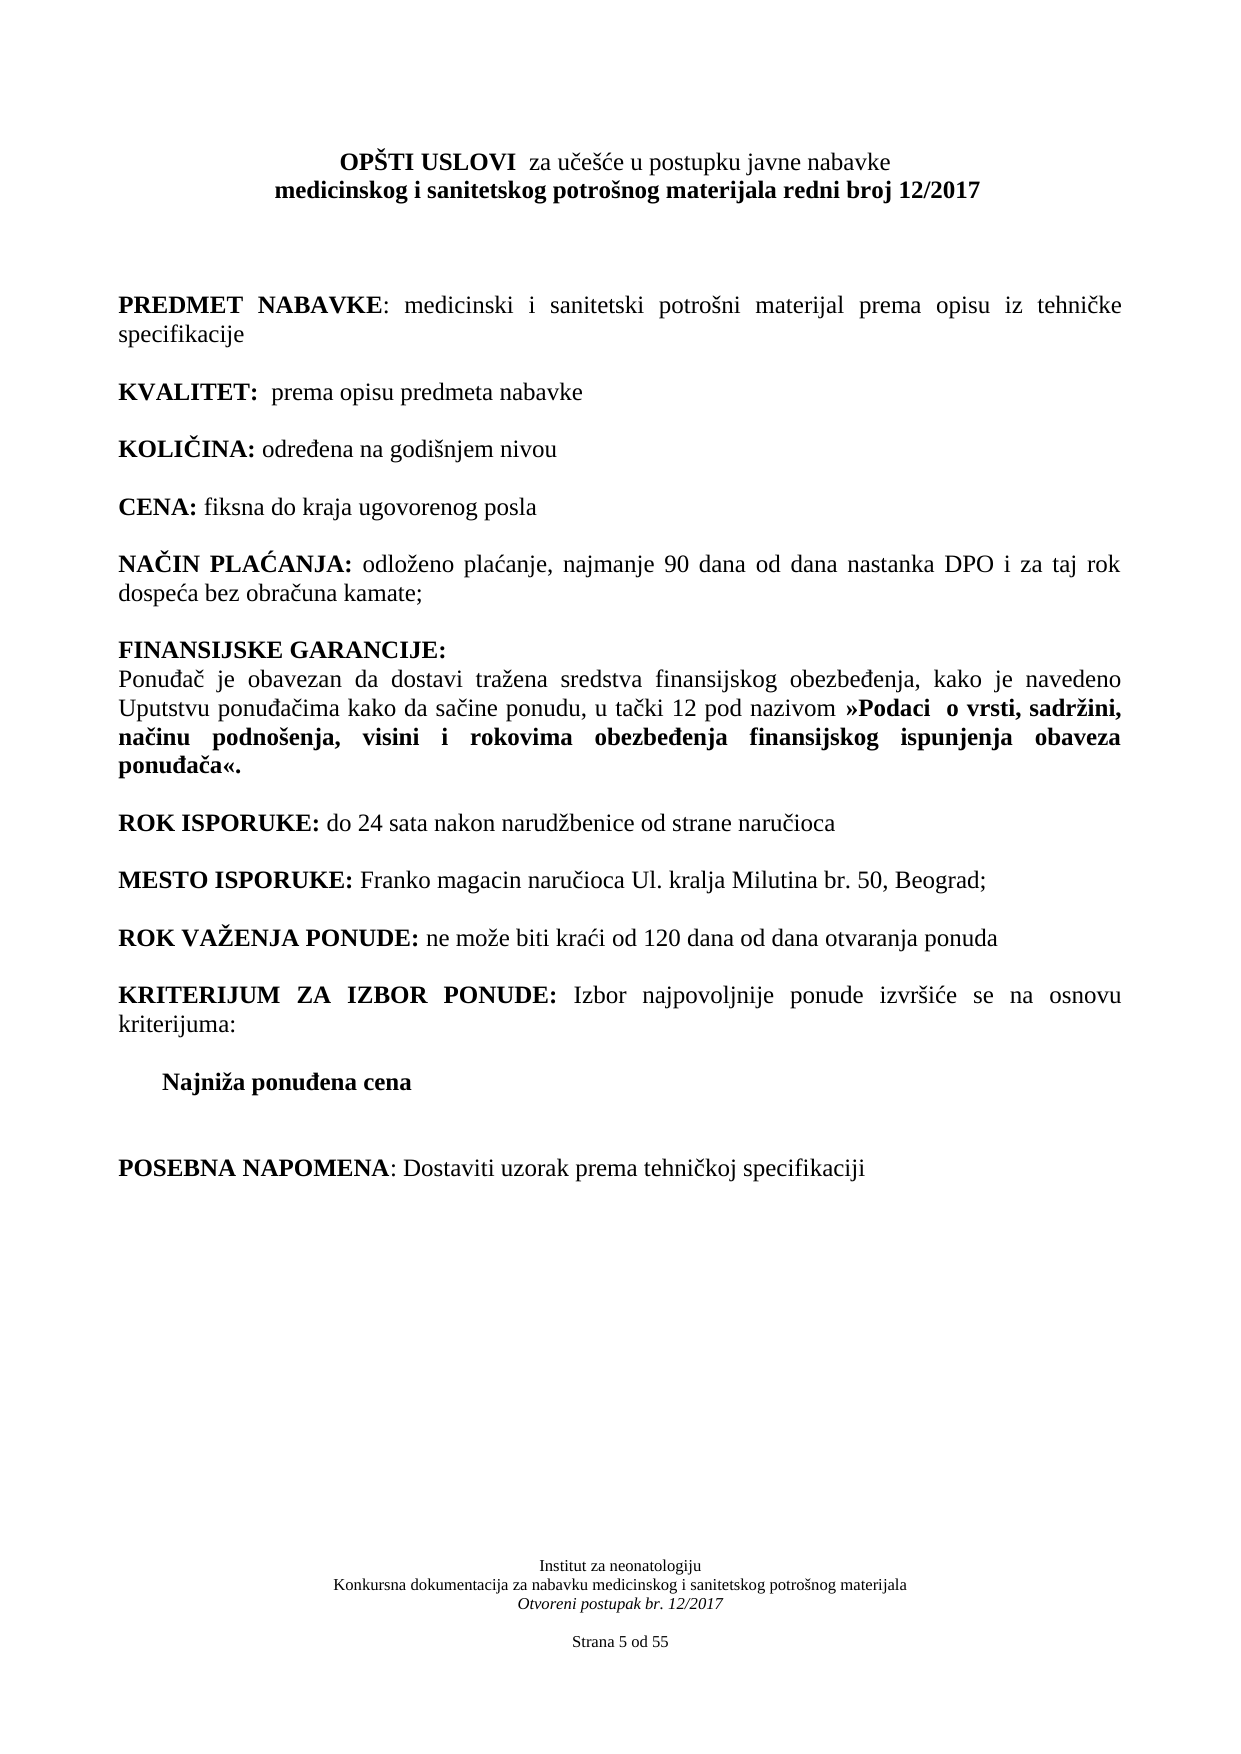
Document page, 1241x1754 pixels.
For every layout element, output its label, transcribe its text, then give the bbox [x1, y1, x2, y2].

text PREDMET NABAVKE: medicinski i sanitetski potrošni materijal prema opisu iz tehničke specifikacije [118, 291, 1122, 348]
text KVALITET: prema opisu predmeta nabavke [118, 377, 1122, 406]
text ROK VAŽENJA PONUDE: ne može biti kraći od 120 dana od dana otvaranja ponuda [118, 923, 1122, 952]
text KOLIČINA: određena na godišnjem nivou [118, 434, 1122, 463]
text KRITERIJUM ZA IZBOR PONUDE: Izbor najpovoljnije ponude izvršiće se na osnovu kriterijuma: [118, 981, 1122, 1038]
text ROK ISPORUKE: do 24 sata nakon narudžbenice od strane naručioca [118, 808, 1122, 837]
text POSEBNA NAPOMENA: Dostaviti uzorak prema tehničkoj specifikaciji [118, 1153, 1122, 1182]
text CENA: fiksna do kraja ugovorenog posla [118, 492, 1122, 521]
text NAČIN PLAĆANJA: odloženo plaćanje, najmanje 90 dana od dana nastanka DPO i za taj rok dospeća bez obračuna kamate; [118, 549, 1122, 607]
text Najniža ponuđena cena [156, 1067, 1122, 1096]
text Ponuđač je obavezan da dostavi tražena sredstva finansijskog obezbeđenja, kako je navedeno Uputstvu ponuđačima kako da sačine ponudu, u tački 12 pod nazivom »Podaci o vrsti, sadržini, načinu podnošenja, visini i rokovima obezbeđenja finansijskog ispunjenja obaveza ponuđača«. [118, 664, 1122, 779]
text medicinskog i sanitetskog potrošnog materijala redni broj 12/2017 [191, 176, 1122, 204]
text MESTO ISPORUKE: Franko magacin naručioca Ul. kralja Milutina br. 50, Beograd; [118, 866, 1122, 894]
text OPŠTI USLOVI za učešće u postupku javne nabavke [266, 147, 1122, 176]
text FINANSIJSKE GARANCIJE: [118, 636, 1122, 664]
